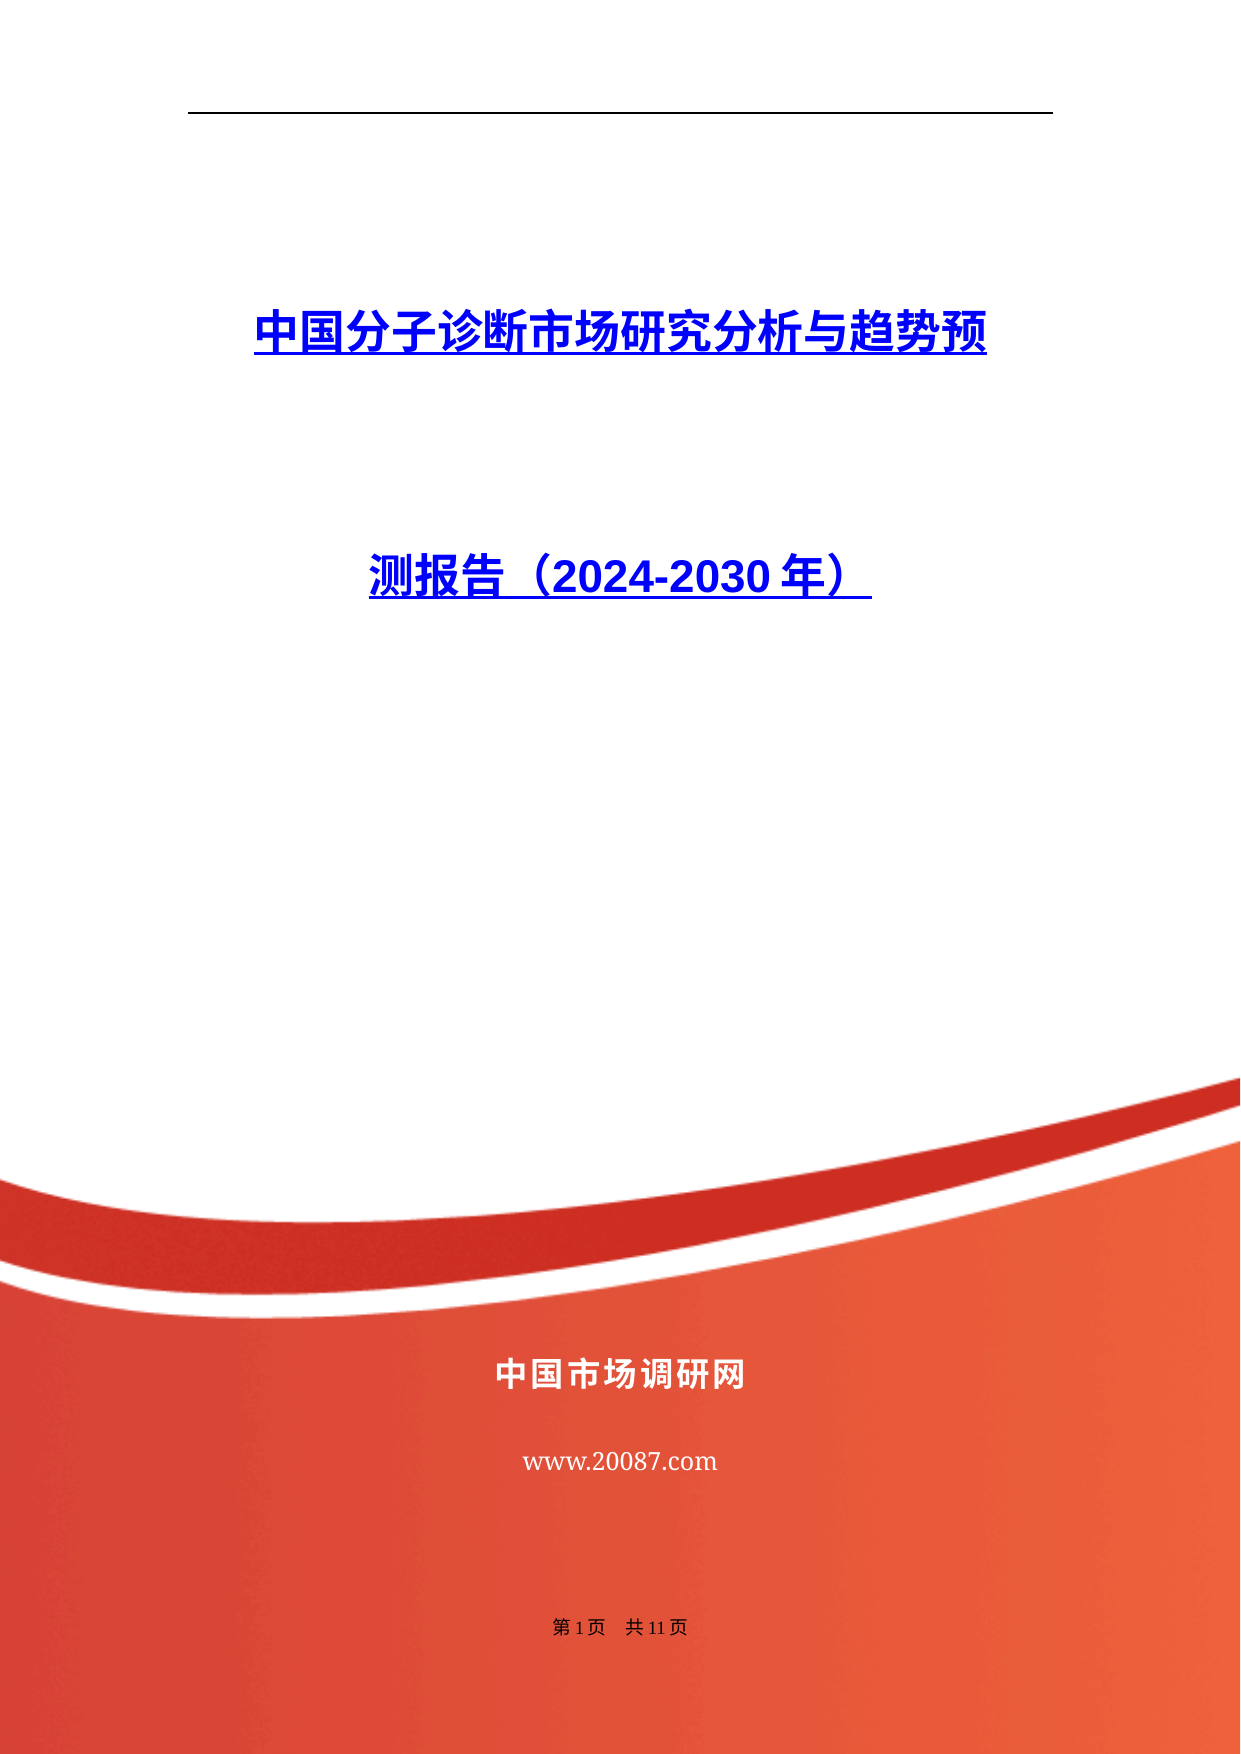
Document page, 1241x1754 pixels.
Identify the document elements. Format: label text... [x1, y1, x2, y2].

text www.20087.com [187, 1428, 1053, 1493]
subtitle 中国市场调研网 [187, 1339, 1053, 1404]
table_header 中国分子诊断市场研究分析与趋势预测报告（2024-2030年） [188, 207, 1053, 773]
picture [0, 1006, 1241, 1754]
